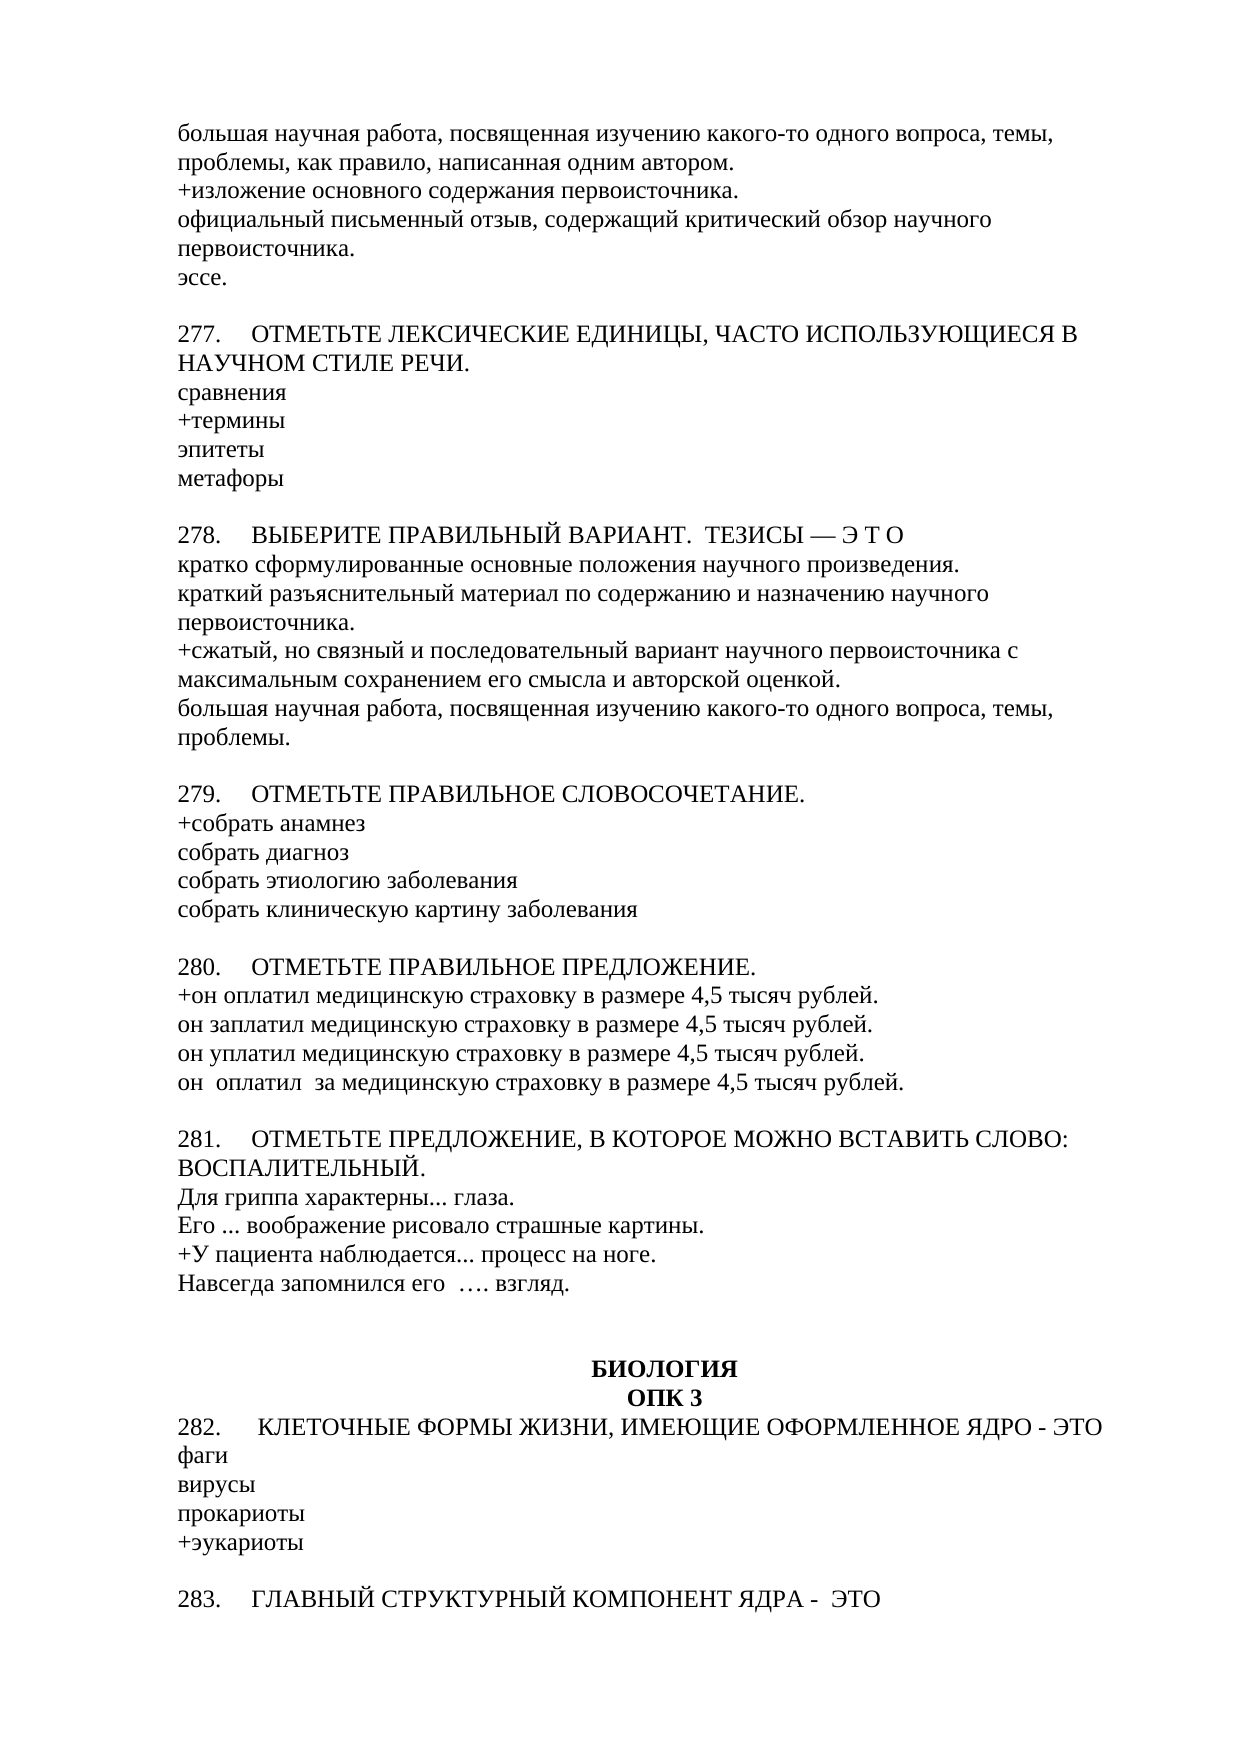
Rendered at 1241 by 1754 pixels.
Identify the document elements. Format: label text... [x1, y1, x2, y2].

text +он оплатил медицинскую страховку в размере 4,5 тысяч рублей. [177, 981, 1152, 1009]
text вирусы [177, 1469, 1152, 1498]
text он заплатил медицинскую страховку в размере 4,5 тысяч рублей. [177, 1009, 1152, 1038]
text собрать клиническую картину заболевания [177, 894, 1152, 923]
text эссе. [177, 262, 1152, 291]
text фаги [177, 1441, 1152, 1469]
text Навсегда запомнился его …. взгляд. [177, 1268, 1152, 1297]
text +собрать анамнез [177, 808, 1152, 837]
list ОТМЕТЬТЕ ПРЕДЛОЖЕНИЕ, В КОТОРОЕ МОЖНО ВСТАВИТЬ СЛОВО: ВОСПАЛИТЕЛЬНЫЙ. [177, 1124, 1152, 1182]
text +У пациента наблюдается... процесс на ноге. [177, 1239, 1152, 1268]
text Для гриппа характерны... глаза. [177, 1182, 1152, 1211]
text +сжатый, но связный и последовательный вариант научного первоисточника с максимальным сохранением его смысла и авторской оценкой. [177, 636, 1152, 693]
list ОТМЕТЬТЕ ПРАВИЛЬНОЕ СЛОВОСОЧЕТАНИЕ. [177, 779, 1152, 808]
text БИОЛОГИЯ [177, 1354, 1152, 1383]
text собрать диагноз [177, 837, 1152, 866]
list ОТМЕТЬТЕ ЛЕКСИЧЕСКИЕ ЕДИНИЦЫ, ЧАСТО ИСПОЛЬЗУЮЩИЕСЯ В НАУЧНОМ СТИЛЕ РЕЧИ. [177, 319, 1152, 377]
text краткий разъяснительный материал по содержанию и назначению научного первоисточника. [177, 578, 1152, 636]
text ОПК 3 [177, 1383, 1152, 1412]
text эпитеты [177, 434, 1152, 463]
list ОТМЕТЬТЕ ПРАВИЛЬНОЕ ПРЕДЛОЖЕНИЕ. [177, 952, 1152, 981]
text кратко сформулированные основные положения научного произведения. [177, 549, 1152, 578]
text он уплатил медицинскую страховку в размере 4,5 тысяч рублей. [177, 1038, 1152, 1067]
text официальный письменный отзыв, содержащий критический обзор научного первоисточника. [177, 204, 1152, 262]
text собрать этиологию заболевания [177, 866, 1152, 894]
text сравнения [177, 377, 1152, 406]
text прокариоты [177, 1498, 1152, 1527]
text большая научная работа, посвященная изучению какого-то одного вопроса, темы, проблемы, как правило, написанная одним автором. [177, 118, 1152, 176]
text метафоры [177, 463, 1152, 492]
text +изложение основного содержания первоисточника. [177, 176, 1152, 204]
text +термины [177, 406, 1152, 434]
list ВЫБЕРИТЕ ПРАВИЛЬНЫЙ ВАРИАНТ. ТЕЗИСЫ — Э Т О [177, 521, 1152, 549]
text большая научная работа, посвященная изучению какого-то одного вопроса, темы, проблемы. [177, 693, 1152, 751]
list КЛЕТОЧНЫЕ ФОРМЫ ЖИЗНИ, ИМЕЮЩИЕ ОФОРМЛЕННОЕ ЯДРО - ЭТО [177, 1412, 1152, 1441]
text Его ... воображение рисовало страшные картины. [177, 1211, 1152, 1239]
list ГЛАВНЫЙ СТРУКТУРНЫЙ КОМПОНЕНТ ЯДРА - ЭТО [177, 1584, 1152, 1613]
text он оплатил за медицинскую страховку в размере 4,5 тысяч рублей. [177, 1067, 1152, 1096]
text +эукариоты [177, 1527, 1152, 1556]
